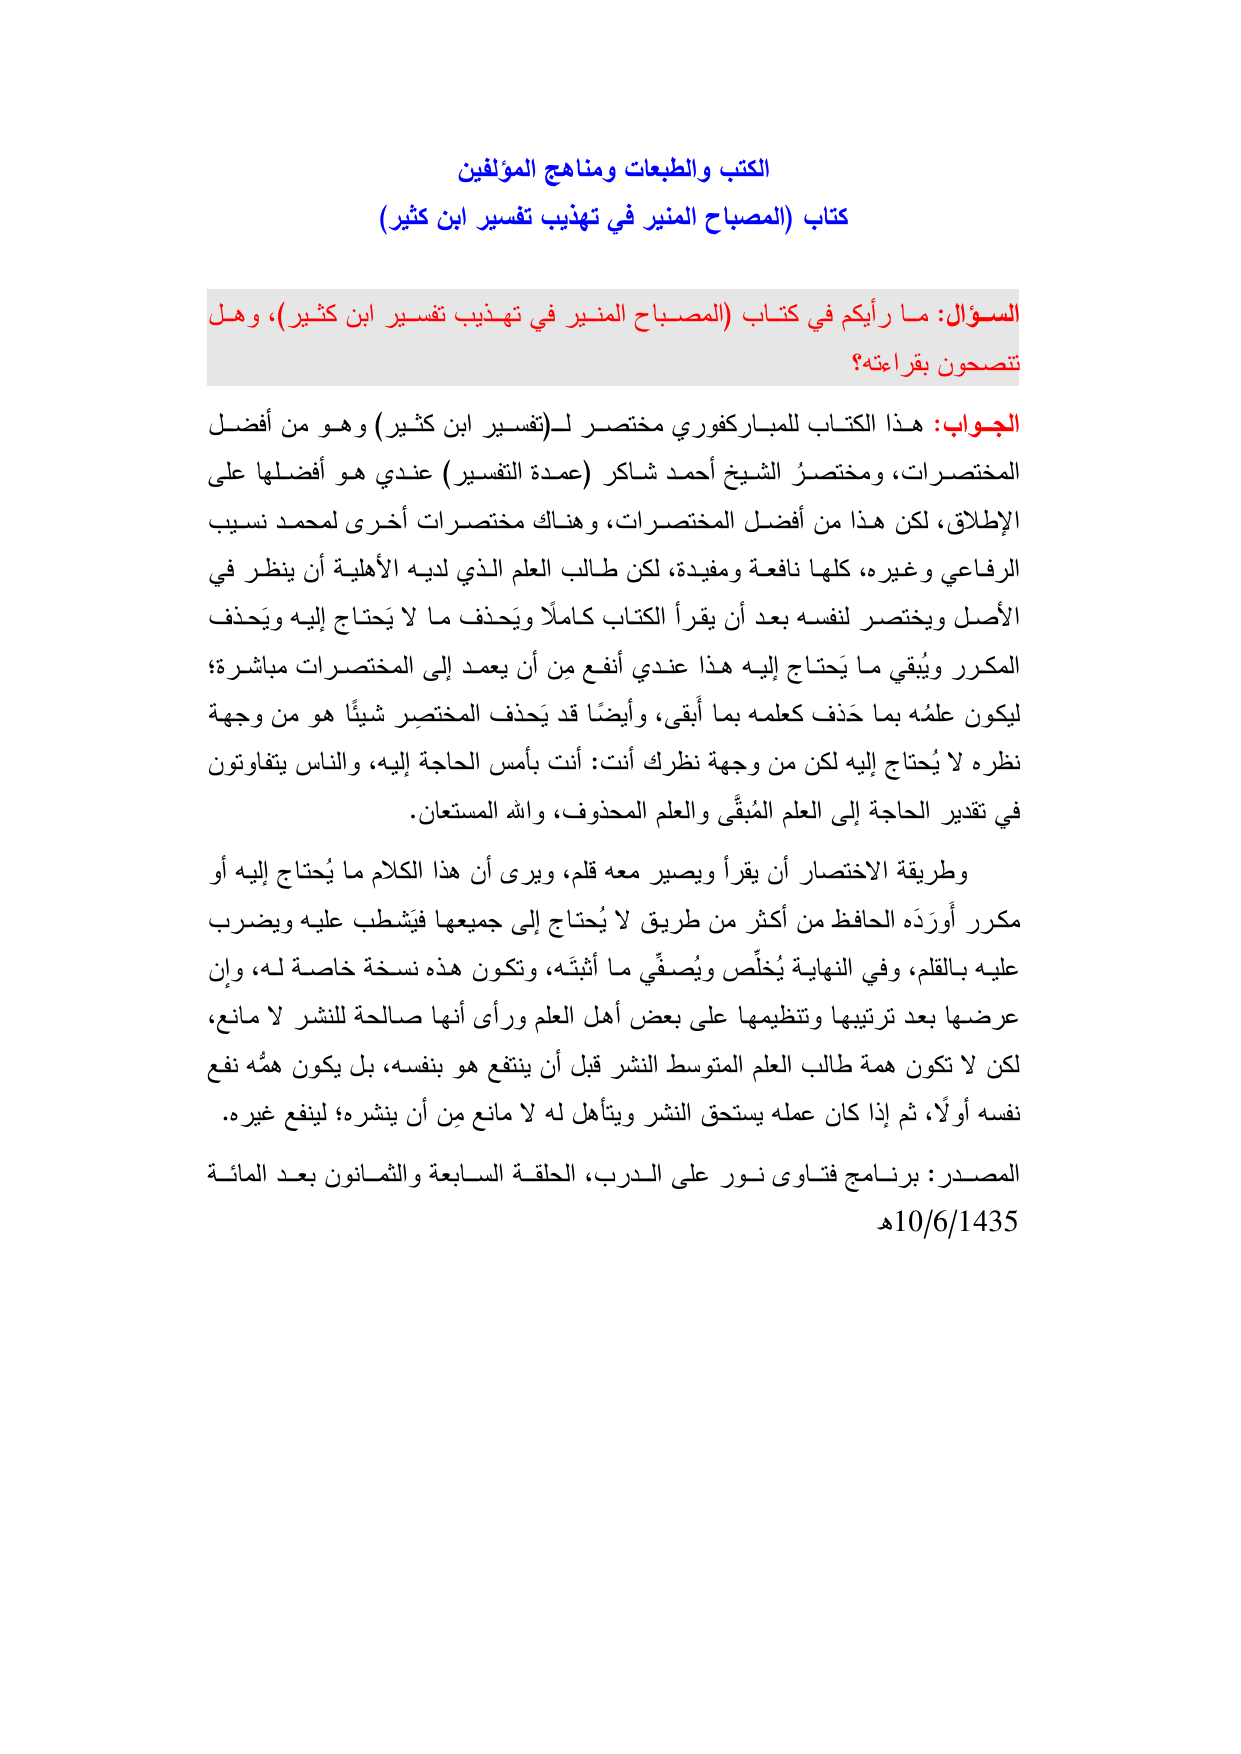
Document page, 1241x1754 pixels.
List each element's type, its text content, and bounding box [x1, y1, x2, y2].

text الجواب: هذا الكتاب للمباركفوري مختصر لـ(تفسير ابن كثير) وهو من أفضل المختصرات، ومختصرُ الشيخ أحمد شاكر (عمدة التفسير) عندي هو أفضلها على الإطلاق، لكن هذا من أفضل المختصرات، وهناك مختصرات أخرى لمحمد نسيب الرفاعي وغيره، كلها نافعة ومفيدة، لكن طالب العلم الذي لديه الأهلية أن ينظر في الأصل ويختصر لنفسه بعد أن يقرأ الكتاب كاملًا ويَحذف ما لا يَحتاج إليه ويَحذف المكرر ويُبقي ما يَحتاج إليه هذا عندي أنفع مِن أن يعمد إلى المختصرات مباشرة؛ ليكون علمُه بما حَذف كعلمه بما أَبقى، وأيضًا قد يَحذف المختصِر شيئًا هو من وجهة نظره لا يُحتاج إليه لكن من وجهة نظرك أنت: أنت بأمس الحاجة إليه، والناس يتفاوتون في تقدير الحاجة إلى العلم المُبقَّى والعلم المحذوف، والله المستعان. [207, 399, 1019, 834]
text المصدر: برنامج فتاوى نور على الدرب، الحلقة السابعة والثمانون بعد المائة 10/6/1435ه [207, 1149, 1019, 1246]
title كتاب (المصباح المنير في تهذيب تفسير ابن كثير) [207, 192, 1019, 241]
text وطريقة الاختصار أن يقرأ ويصير معه قلم، ويرى أن هذا الكلام ما يُحتاج إليه أو مكرر أَورَدَه الحافظ من أكثر من طريق لا يُحتاج إلى جميعها فيَشطب عليه ويضرب عليه بالقلم، وفي النهاية يُخلِّص ويُصفِّي ما أثبتَه، وتكون هذه نسخة خاصة له، وإن عرضها بعد ترتيبها وتنظيمها على بعض أهل العلم ورأى أنها صالحة للنشر لا مانع، لكن لا تكون همة طالب العلم المتوسط النشر قبل أن ينتفع هو بنفسه، بل يكون همُّه نفع نفسه أولًا، ثم إذا كان عمله يستحق النشر ويتأهل له لا مانع مِن أن ينشره؛ لينفع غيره. [207, 846, 1019, 1136]
text السؤال: ما رأيكم في كتاب (المصباح المنير في تهذيب تفسير ابن كثير)، وهل تنصحون بقراءته؟ [207, 289, 1019, 386]
title الكتب والطبعات ومناهج المؤلفين [207, 144, 1019, 192]
